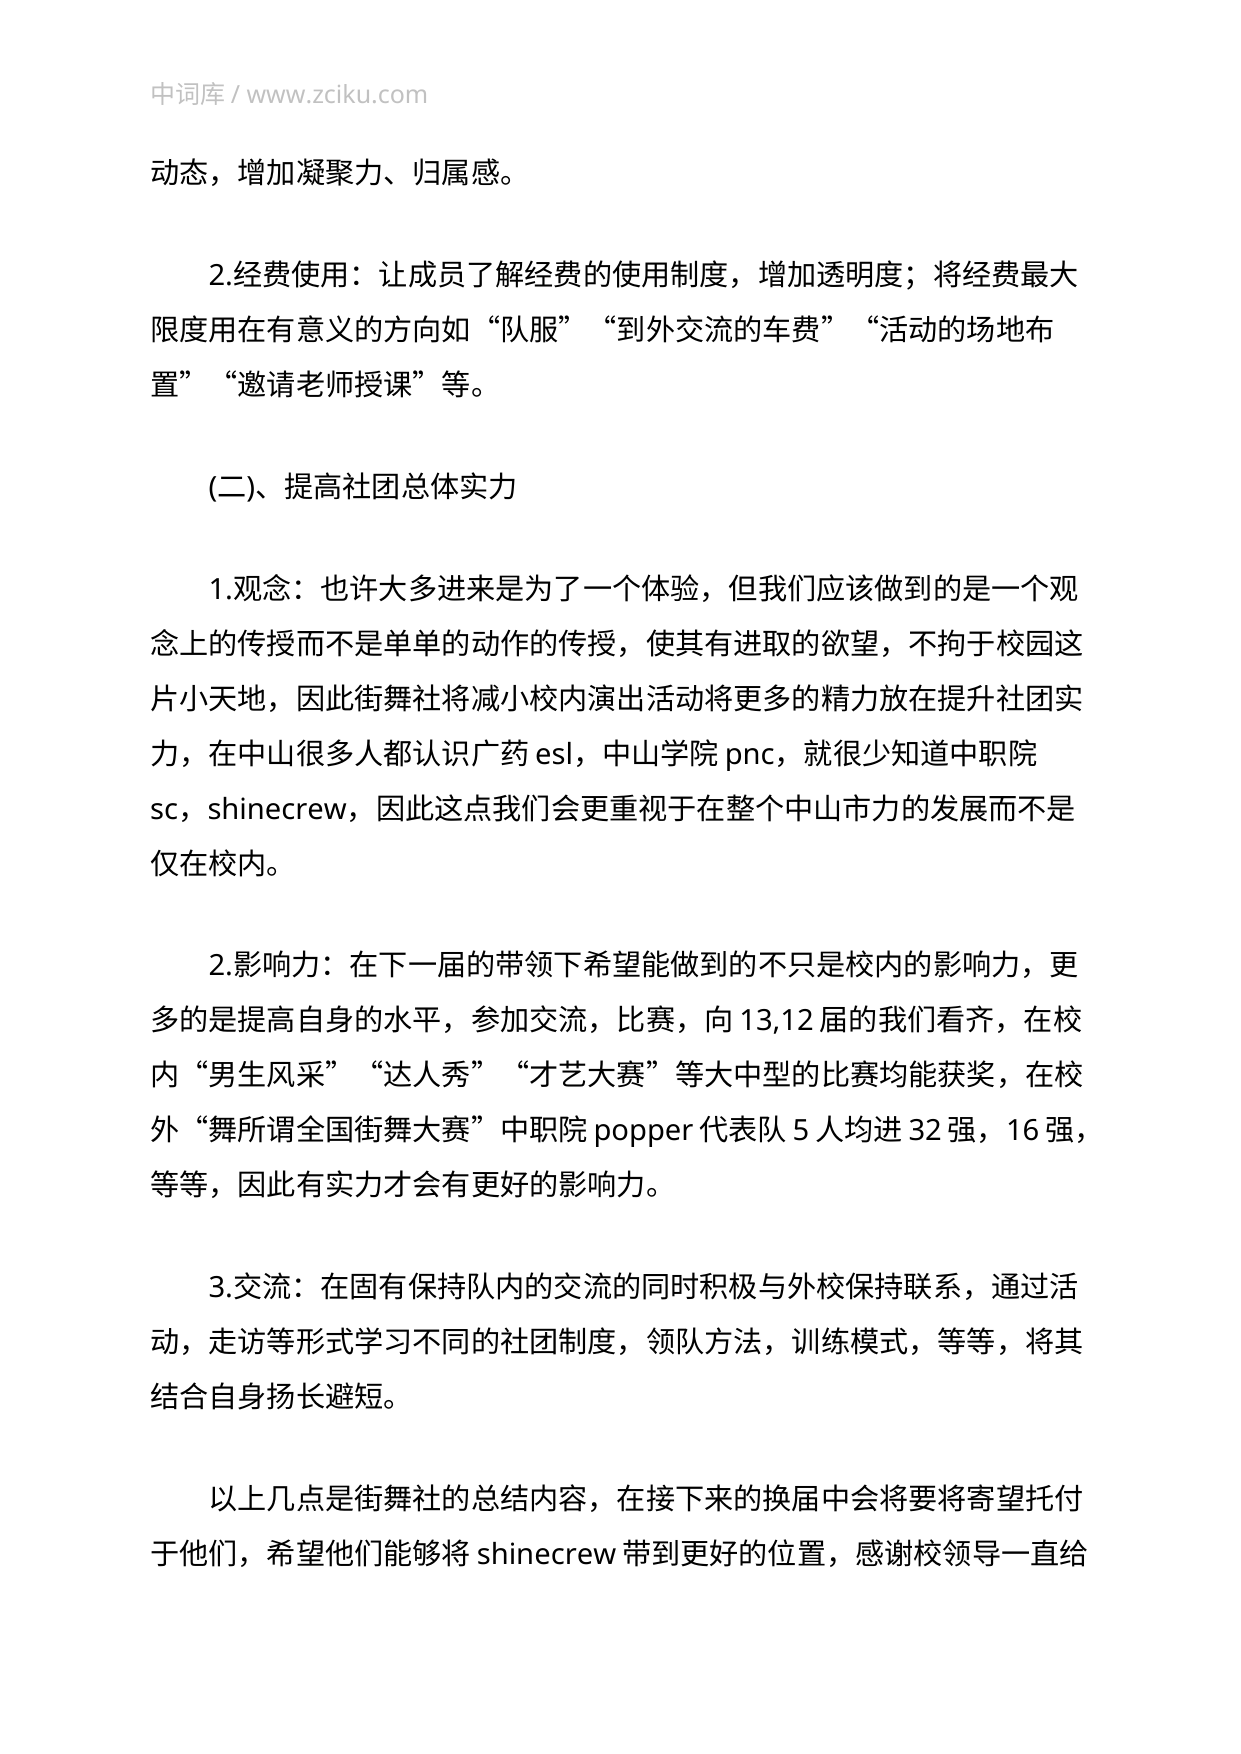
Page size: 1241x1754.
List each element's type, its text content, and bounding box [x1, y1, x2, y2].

text 3.交流：在固有保持队内的交流的同时积极与外校保持联系，通过活动，走访等形式学习不同的社团制度，领队方法，训练模式，等等，将其结合自身扬长避短。 [150, 1264, 1090, 1416]
text 1.观念：也许大多进来是为了一个体验，但我们应该做到的是一个观念上的传授而不是单单的动作的传授，使其有进取的欲望，不拘于校园这片小天地，因此街舞社将减小校内演出活动将更多的精力放在提升社团实力，在中山很多人都认识广药esl，中山学院pnc，就很少知道中职院sc，shinecrew，因此这点我们会更重视于在整个中山市力的发展而不是仅在校内。 [150, 565, 1090, 882]
text 2.影响力：在下一届的带领下希望能做到的不只是校内的影响力，更多的是提高自身的水平，参加交流，比赛，向13,12届的我们看齐，在校内“男生风采”“达人秀”“才艺大赛”等大中型的比赛均能获奖，在校外“舞所谓全国街舞大赛”中职院popper代表队5人均进32强，16强，等等，因此有实力才会有更好的影响力。 [150, 942, 1090, 1204]
text 2.经费使用：让成员了解经费的使用制度，增加透明度；将经费最大限度用在有意义的方向如“队服”“到外交流的车费”“活动的场地布置”“邀请老师授课”等。 [150, 252, 1090, 404]
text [150, 150, 1090, 192]
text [150, 1475, 1090, 1573]
text (二)、提高社团总体实力 [150, 463, 1090, 506]
